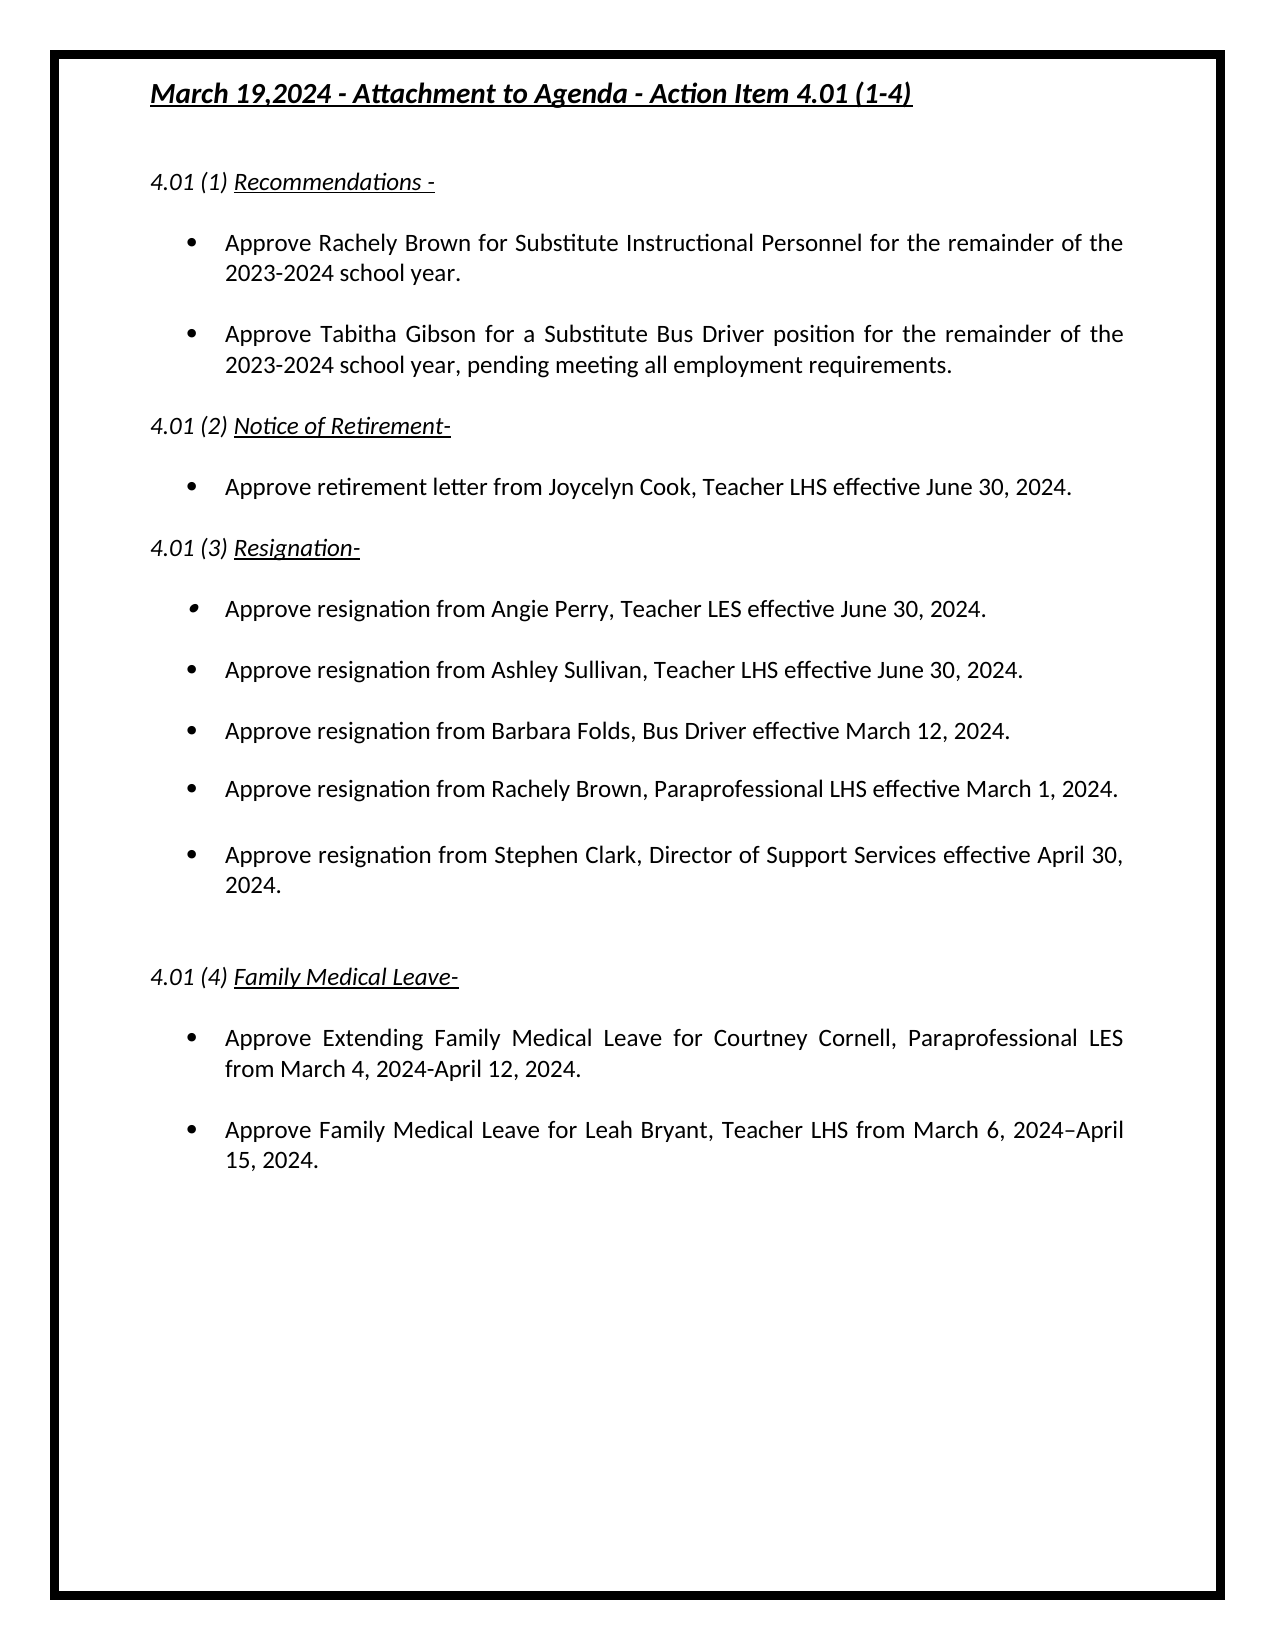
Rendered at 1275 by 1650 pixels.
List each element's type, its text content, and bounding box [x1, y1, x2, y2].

list Approve resignation from Ashley Sullivan, Teacher LHS effective June 30, 2024. [187, 654, 1125, 684]
text 4.01 (1) Recommendations - [150, 166, 1125, 196]
list Approve resignation from Barbara Folds, Bus Driver effective March 12, 2024. [187, 715, 1125, 746]
list Approve resignation from Rachely Brown, Paraprofessional LHS effective March 1, 2024. [187, 774, 1125, 804]
list Approve Tabitha Gibson for a Substitute Bus Driver position for the remainder of the 2023-2024 school year, pending meeting all employment requirements. [187, 318, 1125, 379]
list Approve Rachely Brown for Substitute Instructional Personnel for the remainder of the 2023-2024 school year. [187, 227, 1125, 288]
list Approve Extending Family Medical Leave for Courtney Cornell, Paraprofessional LES from March 4, 2024-April 12, 2024. [187, 1022, 1125, 1083]
text 4.01 (4) Family Medical Leave- [150, 961, 1125, 992]
text 4.01 (3) Resignation- [150, 532, 1125, 562]
list Approve retirement letter from Joycelyn Cook, Teacher LHS effective June 30, 2024. [187, 471, 1125, 501]
list Approve resignation from Angie Perry, Teacher LES effective June 30, 2024. [187, 593, 1125, 623]
list Approve Family Medical Leave for Leah Bryant, Teacher LHS from March 6, 2024–April 15, 2024. [187, 1114, 1125, 1175]
list Approve resignation from Stephen Clark, Director of Support Services effective April 30, 2024. [187, 839, 1125, 900]
text March 19,2024 - Attachment to Agenda - Action Item 4.01 (1-4) [150, 75, 1125, 111]
text 4.01 (2) Notice of Retirement- [150, 410, 1125, 440]
